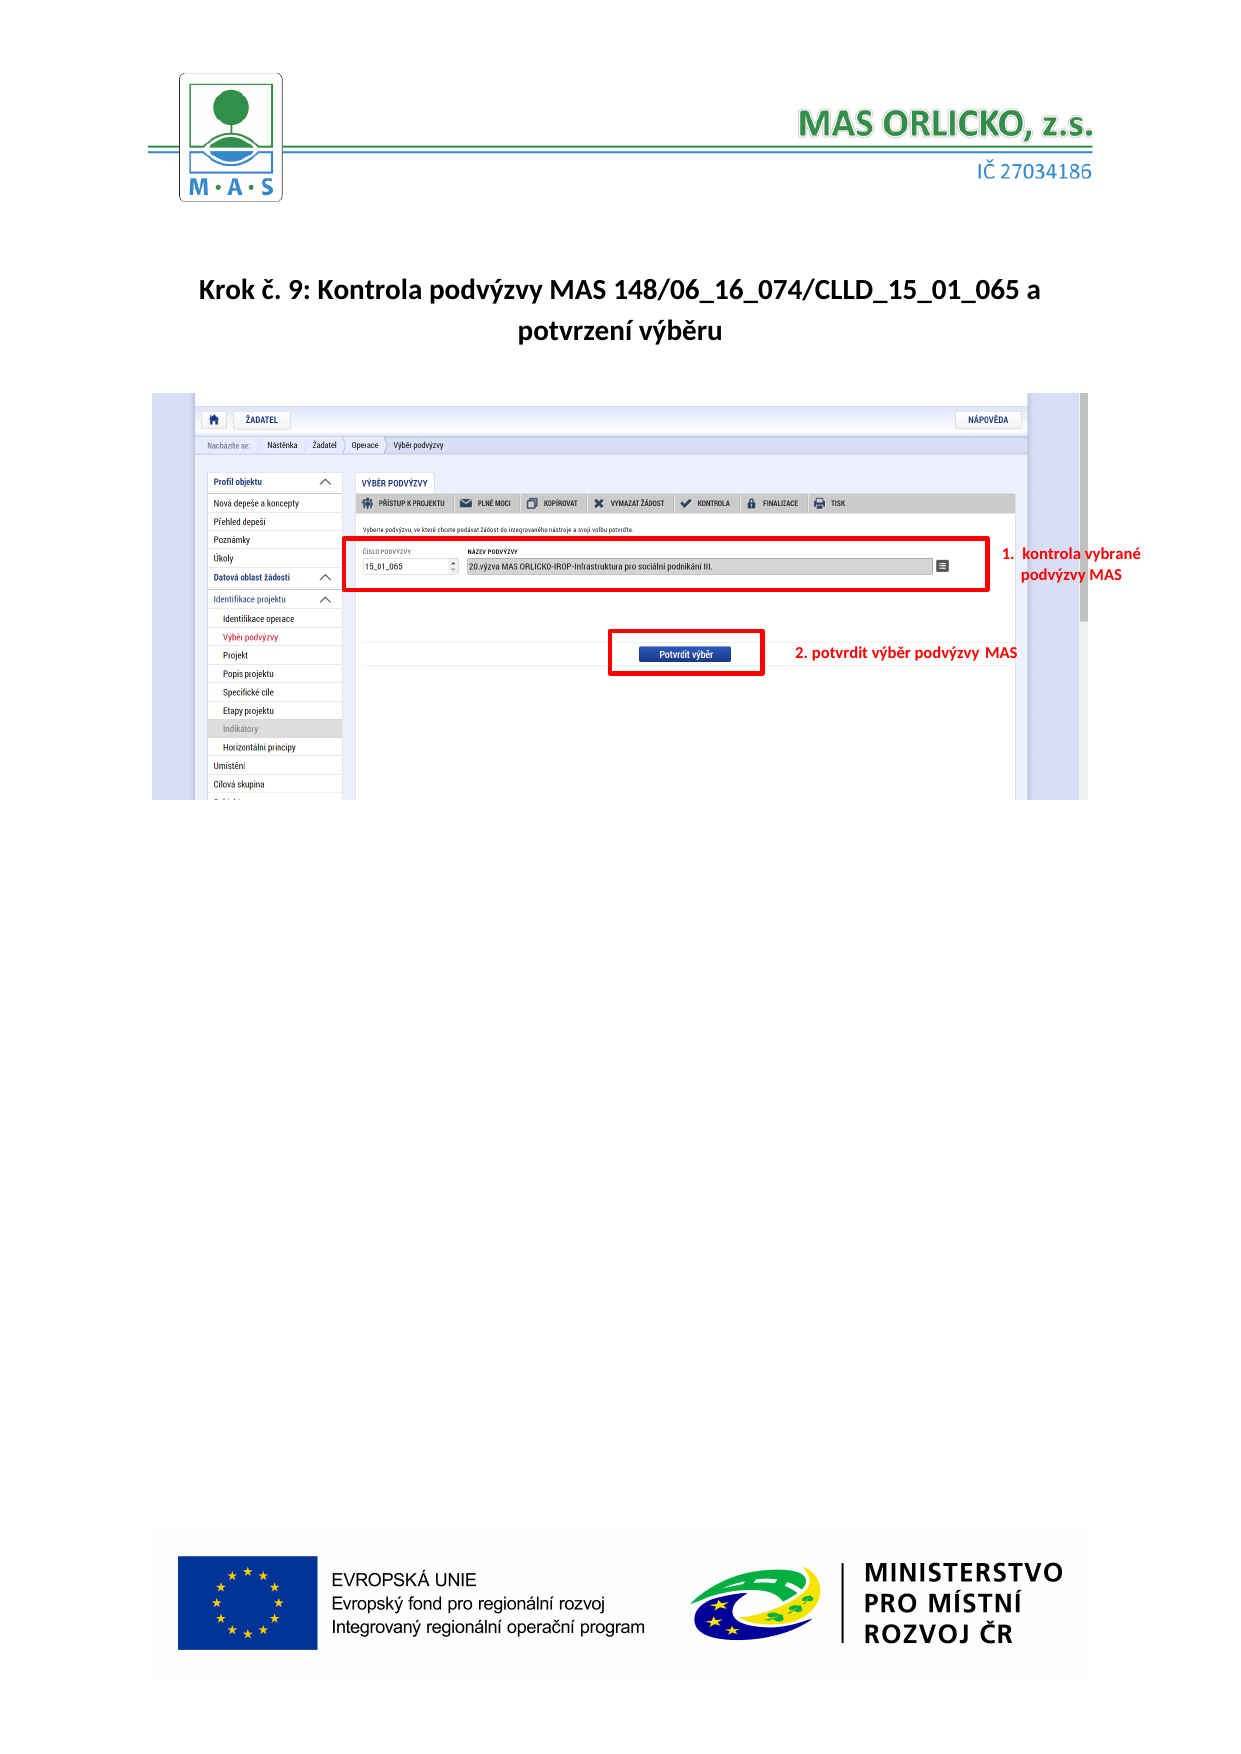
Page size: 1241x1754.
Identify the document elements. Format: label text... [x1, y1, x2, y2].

picture [147, 1524, 1093, 1681]
picture [147, 73, 1093, 202]
picture [152, 393, 1089, 800]
text Krok č. 9: Kontrola podvýzvy MAS 148/06_16_074/CLLD_15_01_065 a potvrzení výběru [148, 271, 1093, 347]
